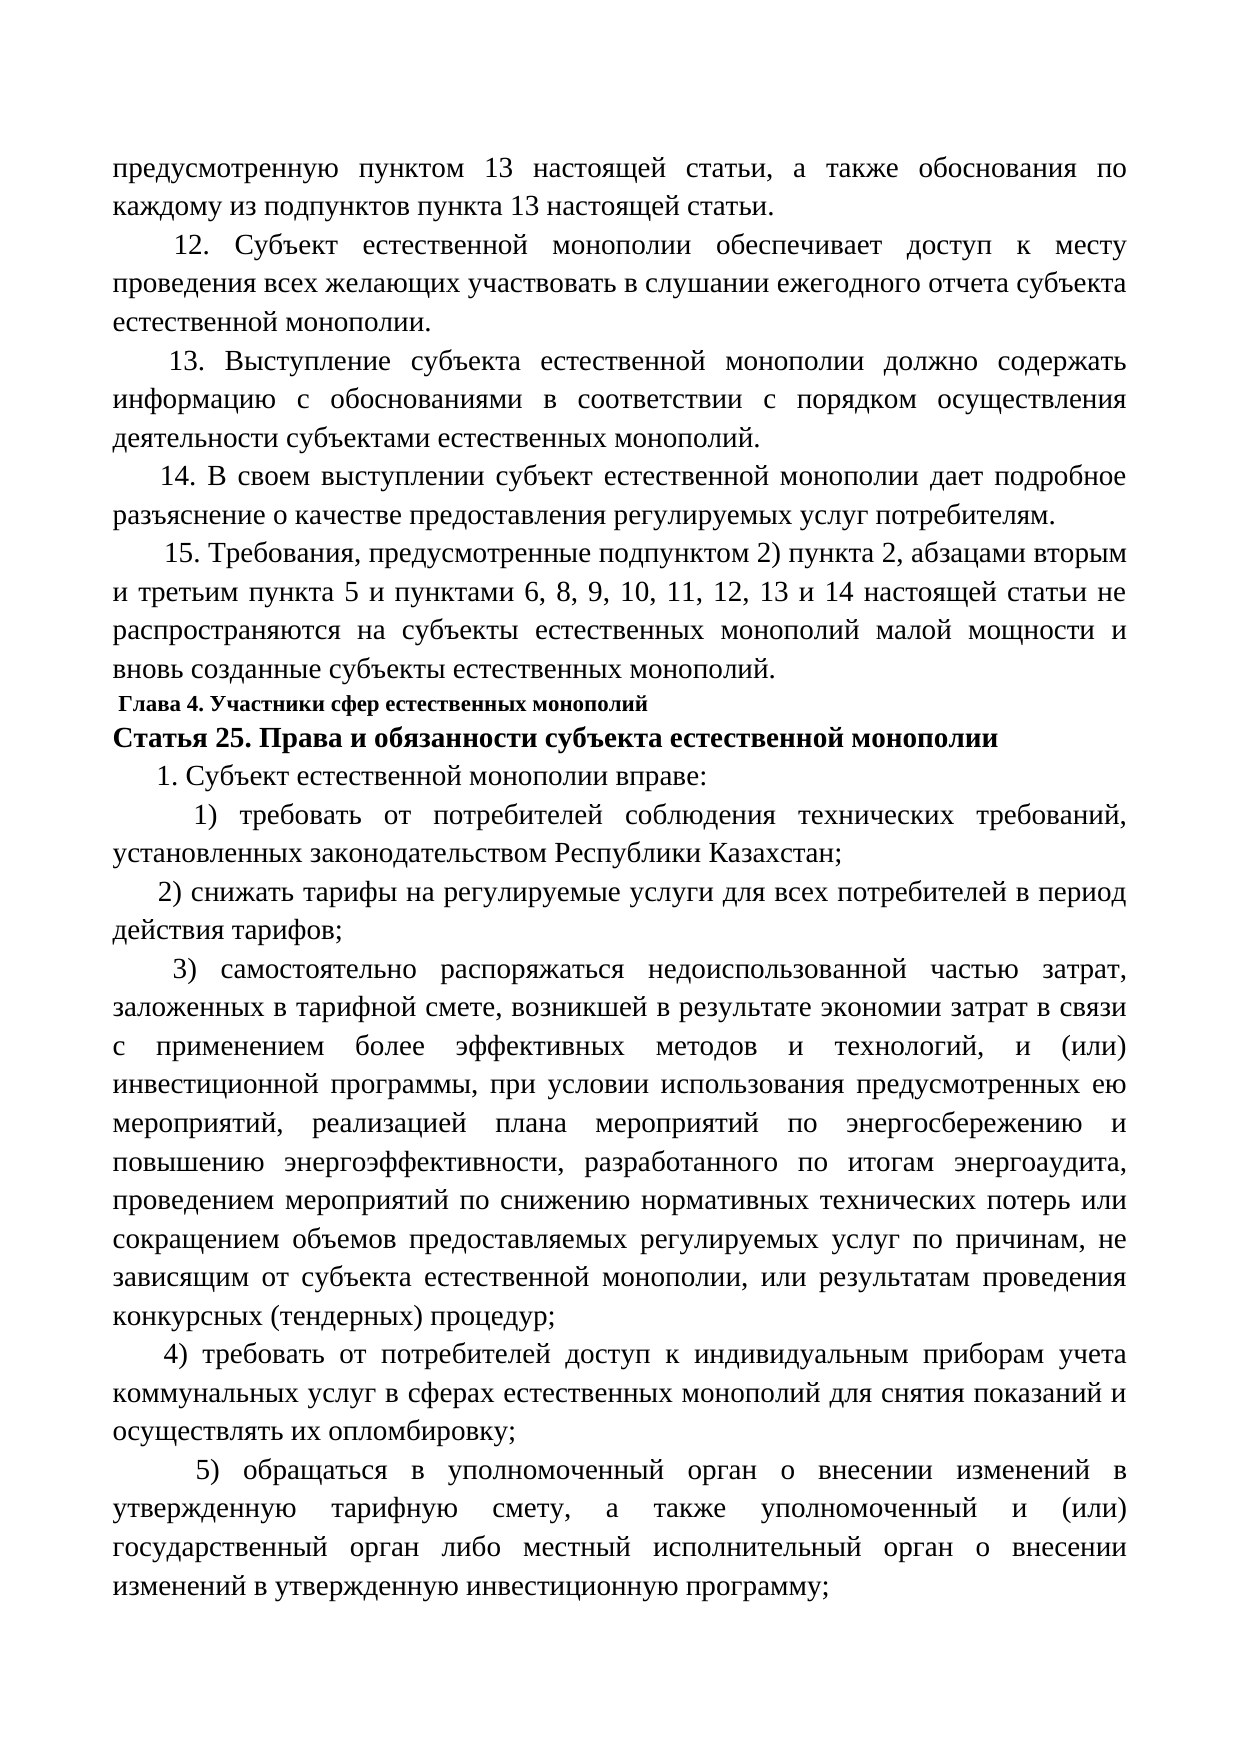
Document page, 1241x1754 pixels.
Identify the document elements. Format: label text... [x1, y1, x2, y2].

text Глава 4. Участники сфер естественных монополий [112, 689, 1128, 716]
text 3) самостоятельно распоряжаться недоиспользованной частью затрат, заложенных в тарифной смете, возникшей в результате экономии затрат в связи с применением более эффективных методов и технологий, и (или) инвестиционной программы, при условии использования предусмотренных ею мероприятий, реализацией плана мероприятий по энергосбережению и повышению энергоэффективности, разработанного по итогам энергоаудита, проведением мероприятий по снижению нормативных технических потерь или сокращением объемов предоставляемых регулируемых услуг по причинам, не зависящим от субъекта естественной монополии, или результатам проведения конкурсных (тендерных) процедур; [112, 951, 1128, 1331]
text 15. Требования, предусмотренные подпунктом 2) пункта 2, абзацами вторым и третьим пункта 5 и пунктами 6, 8, 9, 10, 11, 12, 13 и 14 настоящей статьи не распространяются на субъекты естественных монополий малой мощности и вновь созданные субъекты естественных монополий. [112, 535, 1128, 684]
text 1) требовать от потребителей соблюдения технических требований, установленных законодательством Республики Казахстан; [112, 797, 1128, 869]
text 1. Субъект естественной монополии вправе: [112, 758, 1128, 792]
text 4) требовать от потребителей доступ к индивидуальным приборам учета коммунальных услуг в сферах естественных монополий для снятия показаний и осуществлять их опломбировку; [112, 1336, 1128, 1447]
text 5) обращаться в уполномоченный орган о внесении изменений в утвержденную тарифную смету, а также уполномоченный и (или) государственный орган либо местный исполнительный орган о внесении изменений в утвержденную инвестиционную программу; [112, 1452, 1128, 1601]
text 12. Субъект естественной монополии обеспечивает доступ к месту проведения всех желающих участвовать в слушании ежегодного отчета субъекта естественной монополии. [112, 227, 1128, 338]
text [112, 150, 1128, 222]
text 13. Выступление субъекта естественной монополии должно содержать информацию с обоснованиями в соответствии с порядком осуществления деятельности субъектами естественных монополий. [112, 343, 1128, 453]
text 14. В своем выступлении субъект естественной монополии дает подробное разъяснение о качестве предоставления регулируемых услуг потребителям. [112, 458, 1128, 530]
text 2) снижать тарифы на регулируемые услуги для всех потребителей в период действия тарифов; [112, 874, 1128, 946]
text Статья 25. Права и обязанности субъекта естественной монополии [112, 720, 1128, 753]
